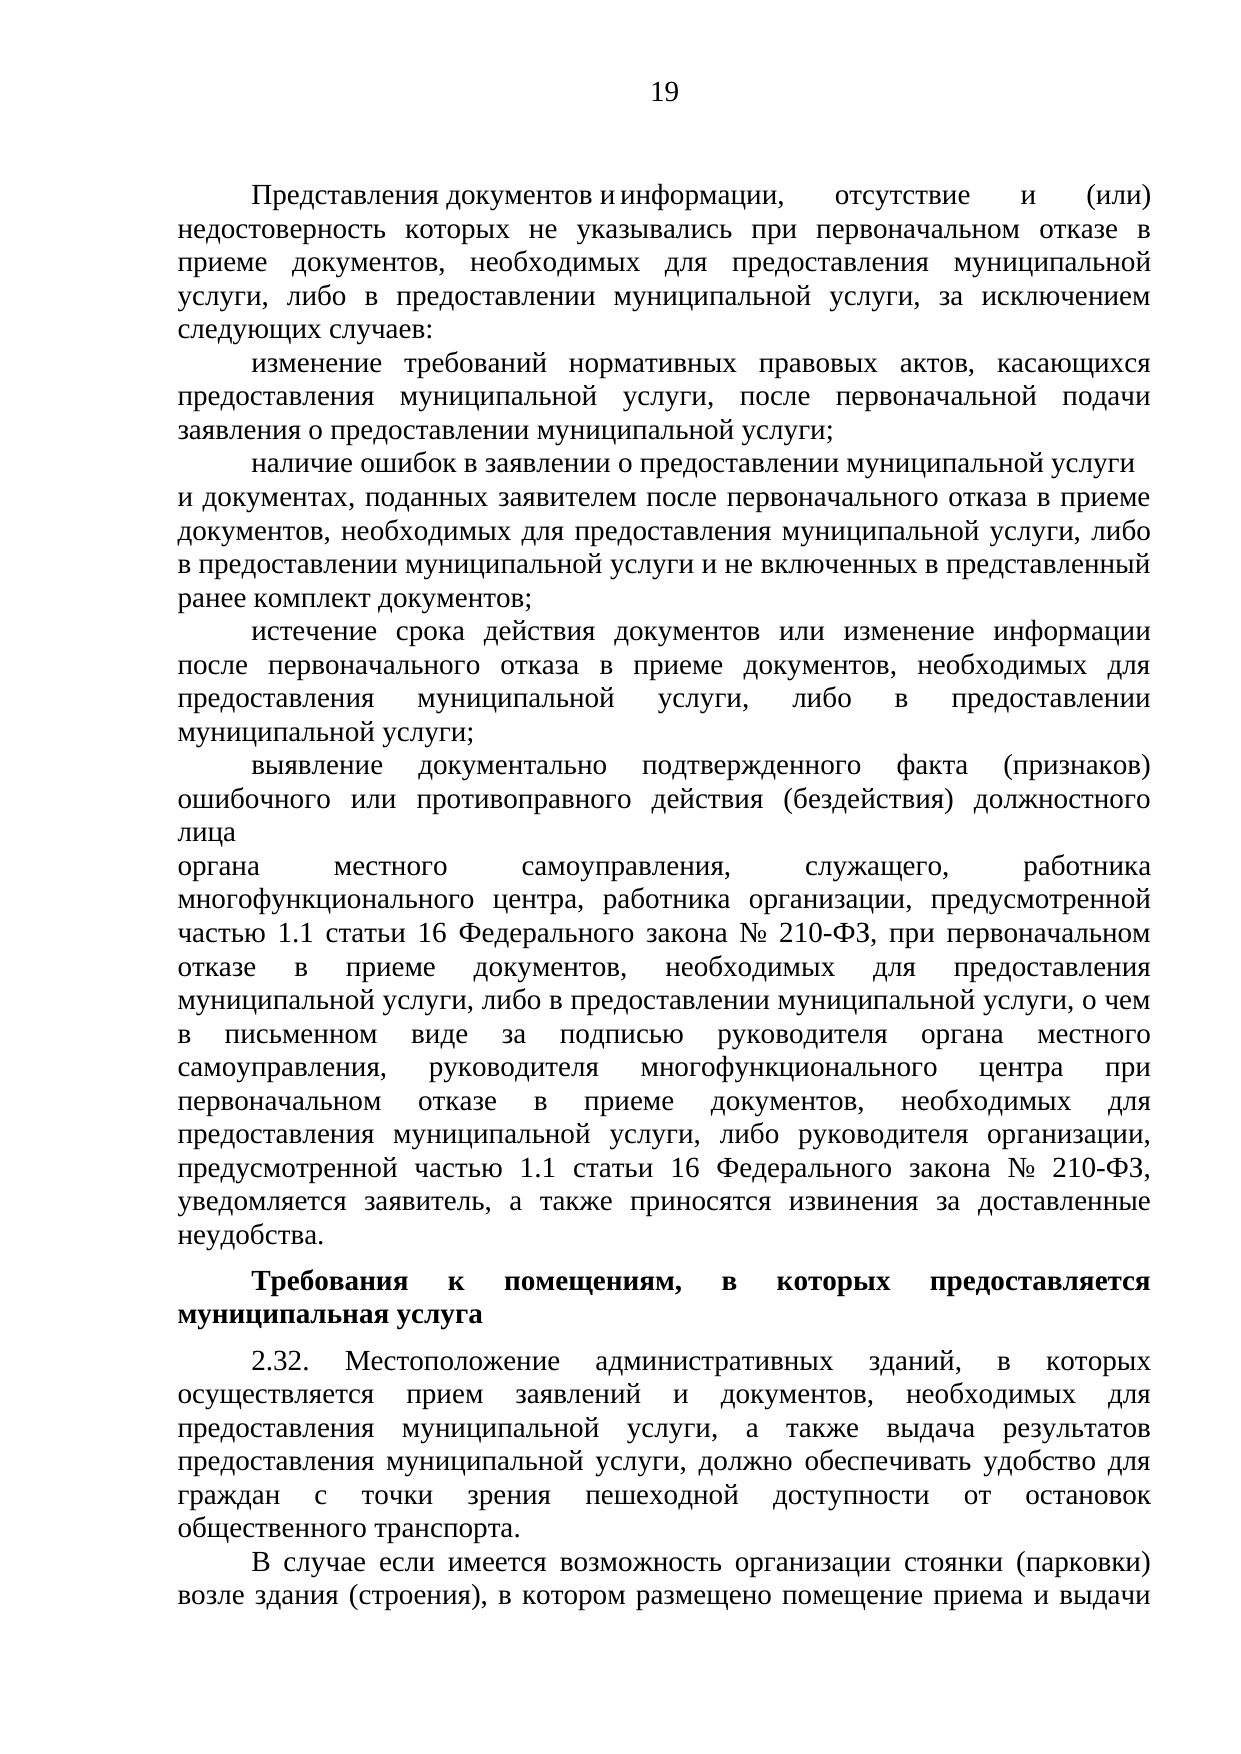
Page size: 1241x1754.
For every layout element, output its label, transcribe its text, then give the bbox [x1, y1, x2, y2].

text органа местного самоуправления, служащего, работника многофункционального центра, работника организации, предусмотренной частью 1.1 статьи 16 Федерального закона № 210-ФЗ, при первоначальном отказе в приеме документов, необходимых для предоставления муниципальной услуги, либо в предоставлении муниципальной услуги, о чем в письменном виде за подписью руководителя органа местного самоуправления, руководителя многофункционального центра при первоначальном отказе в приеме документов, необходимых для предоставления муниципальной услуги, либо руководителя организации, предусмотренной частью 1.1 статьи 16 Федерального закона № 210-ФЗ, уведомляется заявитель, а также приносятся извинения за доставленные неудобства. [177, 848, 1152, 1251]
text 2.32. Местоположение административных зданий, в которых осуществляется прием заявлений и документов, необходимых для предоставления муниципальной услуги, а также выдача результатов предоставления муниципальной услуги, должно обеспечивать удобство для граждан с точки зрения пешеходной доступности от остановок общественного транспорта. [177, 1343, 1152, 1544]
text изменение требований нормативных правовых актов, касающихся предоставления муниципальной услуги, после первоначальной подачи заявления о предоставлении муниципальной услуги; [177, 345, 1152, 446]
text наличие ошибок в заявлении о предоставлении муниципальной услуги и документах, поданных заявителем после первоначального отказа в приеме документов, необходимых для предоставления муниципальной услуги, либо в предоставлении муниципальной услуги и не включенных в представленный ранее комплект документов; [177, 446, 1152, 613]
text Представления документов и информации, отсутствие и (или) недостоверность которых не указывались при первоначальном отказе в приеме документов, необходимых для предоставления муниципальной услуги, либо в предоставлении муниципальной услуги, за исключением следующих случаев: [177, 177, 1152, 345]
text истечение срока действия документов или изменение информации после первоначального отказа в приеме документов, необходимых для предоставления муниципальной услуги, либо в предоставлении муниципальной услуги; [177, 613, 1152, 747]
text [177, 1544, 1152, 1611]
text Требования к помещениям, в которых предоставляется муниципальная услуга [177, 1263, 1152, 1330]
text выявление документально подтвержденного факта (признаков) ошибочного или противоправного действия (бездействия) должностного лица [177, 747, 1152, 848]
